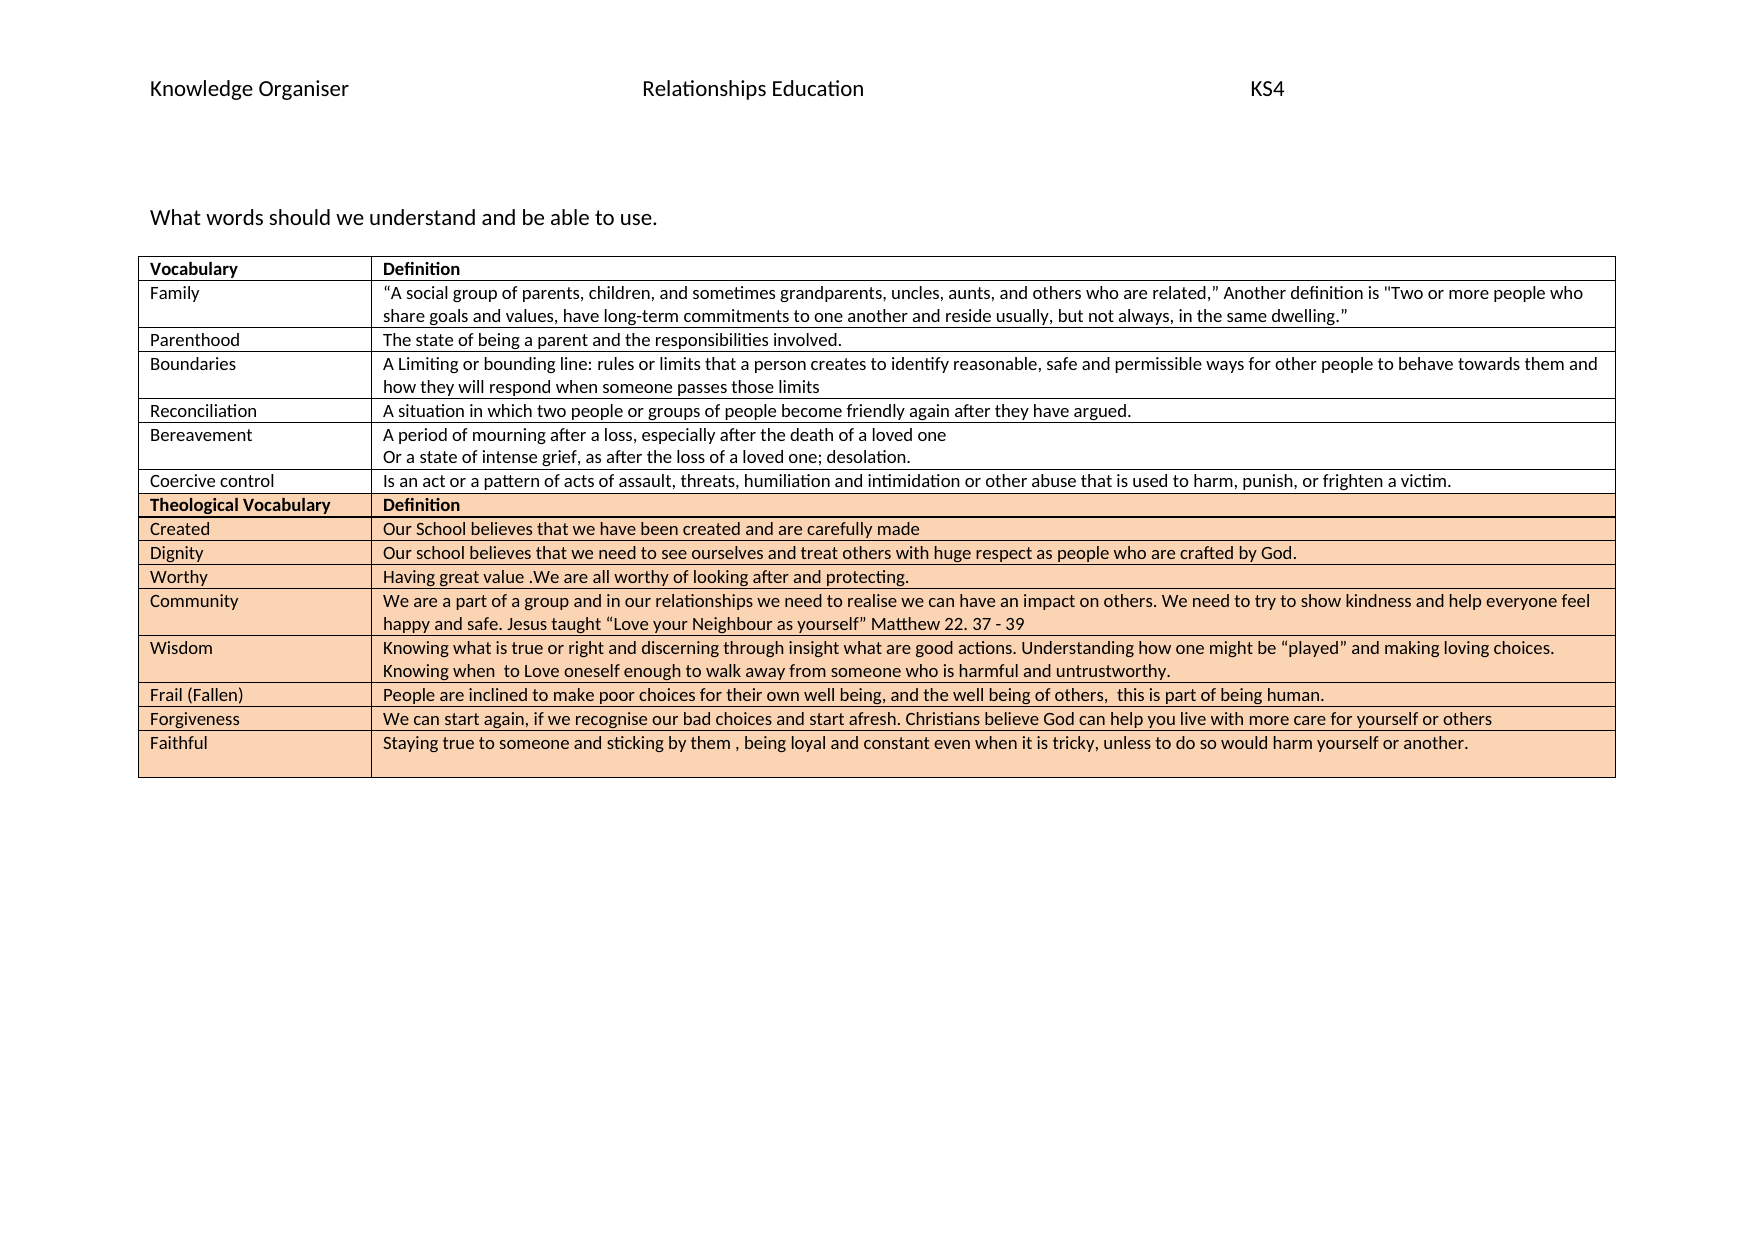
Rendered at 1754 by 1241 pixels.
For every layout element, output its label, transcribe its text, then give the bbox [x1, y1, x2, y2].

table_cell Theological Vocabulary [139, 494, 371, 516]
table_cell A Limiting or bounding line: rules or limits that a person creates to identify reasonable, safe and permissible ways for other people to behave towards them and how they will respond when someone passes those limits [372, 352, 1615, 398]
table_cell Staying true to someone and sticking by them , being loyal and constant even when it is tricky, unless to do so would harm yourself or another. [372, 731, 1615, 777]
table_cell Our School believes that we have been created and are carefully made [372, 518, 1615, 540]
table_cell “A social group of parents, children, and sometimes grandparents, uncles, aunts, and others who are related,” Another definition is "Two or more people who share goals and values, have long-term commitments to one another and reside usually, but not always, in the same dwelling.” [372, 281, 1615, 327]
table_cell A period of mourning after a loss, especially after the death of a loved one Or a state of intense grief, as after the loss of a loved one; desolation. [372, 423, 1615, 468]
table_cell Worthy [139, 565, 371, 588]
table_cell The state of being a parent and the responsibilities involved. [372, 328, 1615, 351]
table_cell Frail (Fallen) [139, 683, 371, 706]
table_cell Created [139, 518, 371, 540]
table_cell Community [139, 589, 371, 635]
table_cell We are a part of a group and in our relationships we need to realise we can have an impact on others. We need to try to show kindness and help everyone feel happy and safe. Jesus taught “Love your Neighbour as yourself” Matthew 22. 37 - 39 [372, 589, 1615, 635]
table_cell Definition [372, 494, 1615, 516]
table_cell Our school believes that we need to see ourselves and treat others with huge respect as people who are crafted by God. [372, 541, 1615, 564]
table_cell Dignity [139, 541, 371, 564]
table_cell We can start again, if we recognise our bad choices and start afresh. Christians believe God can help you live with more care for yourself or others [372, 707, 1615, 730]
table_cell A situation in which two people or groups of people become friendly again after they have argued. [372, 399, 1615, 422]
table_cell Knowing what is true or right and discerning through insight what are good actions. Understanding how one might be “played” and making loving choices. Knowing when to Love oneself enough to walk away from someone who is harmful and untrustworthy. [372, 636, 1615, 682]
table_cell Faithful [139, 731, 371, 777]
table_header Definition [372, 257, 1615, 280]
table_cell Forgiveness [139, 707, 371, 730]
table_cell Parenthood [139, 328, 371, 351]
table_cell Coercive control [139, 470, 371, 492]
table_cell Boundaries [139, 352, 371, 398]
table_cell Reconciliation [139, 399, 371, 422]
table_cell Wisdom [139, 636, 371, 682]
table_cell Having great value .We are all worthy of looking after and protecting. [372, 565, 1615, 588]
table_cell Is an act or a pattern of acts of assault, threats, humiliation and intimidation or other abuse that is used to harm, punish, or frighten a victim. [372, 470, 1615, 492]
table_cell Bereavement [139, 423, 371, 468]
text What words should we understand and be able to use. [150, 203, 1604, 231]
table_cell People are inclined to make poor choices for their own well being, and the well being of others, this is part of being human. [372, 683, 1615, 706]
table_cell Family [139, 281, 371, 327]
table_header Vocabulary [139, 257, 371, 280]
